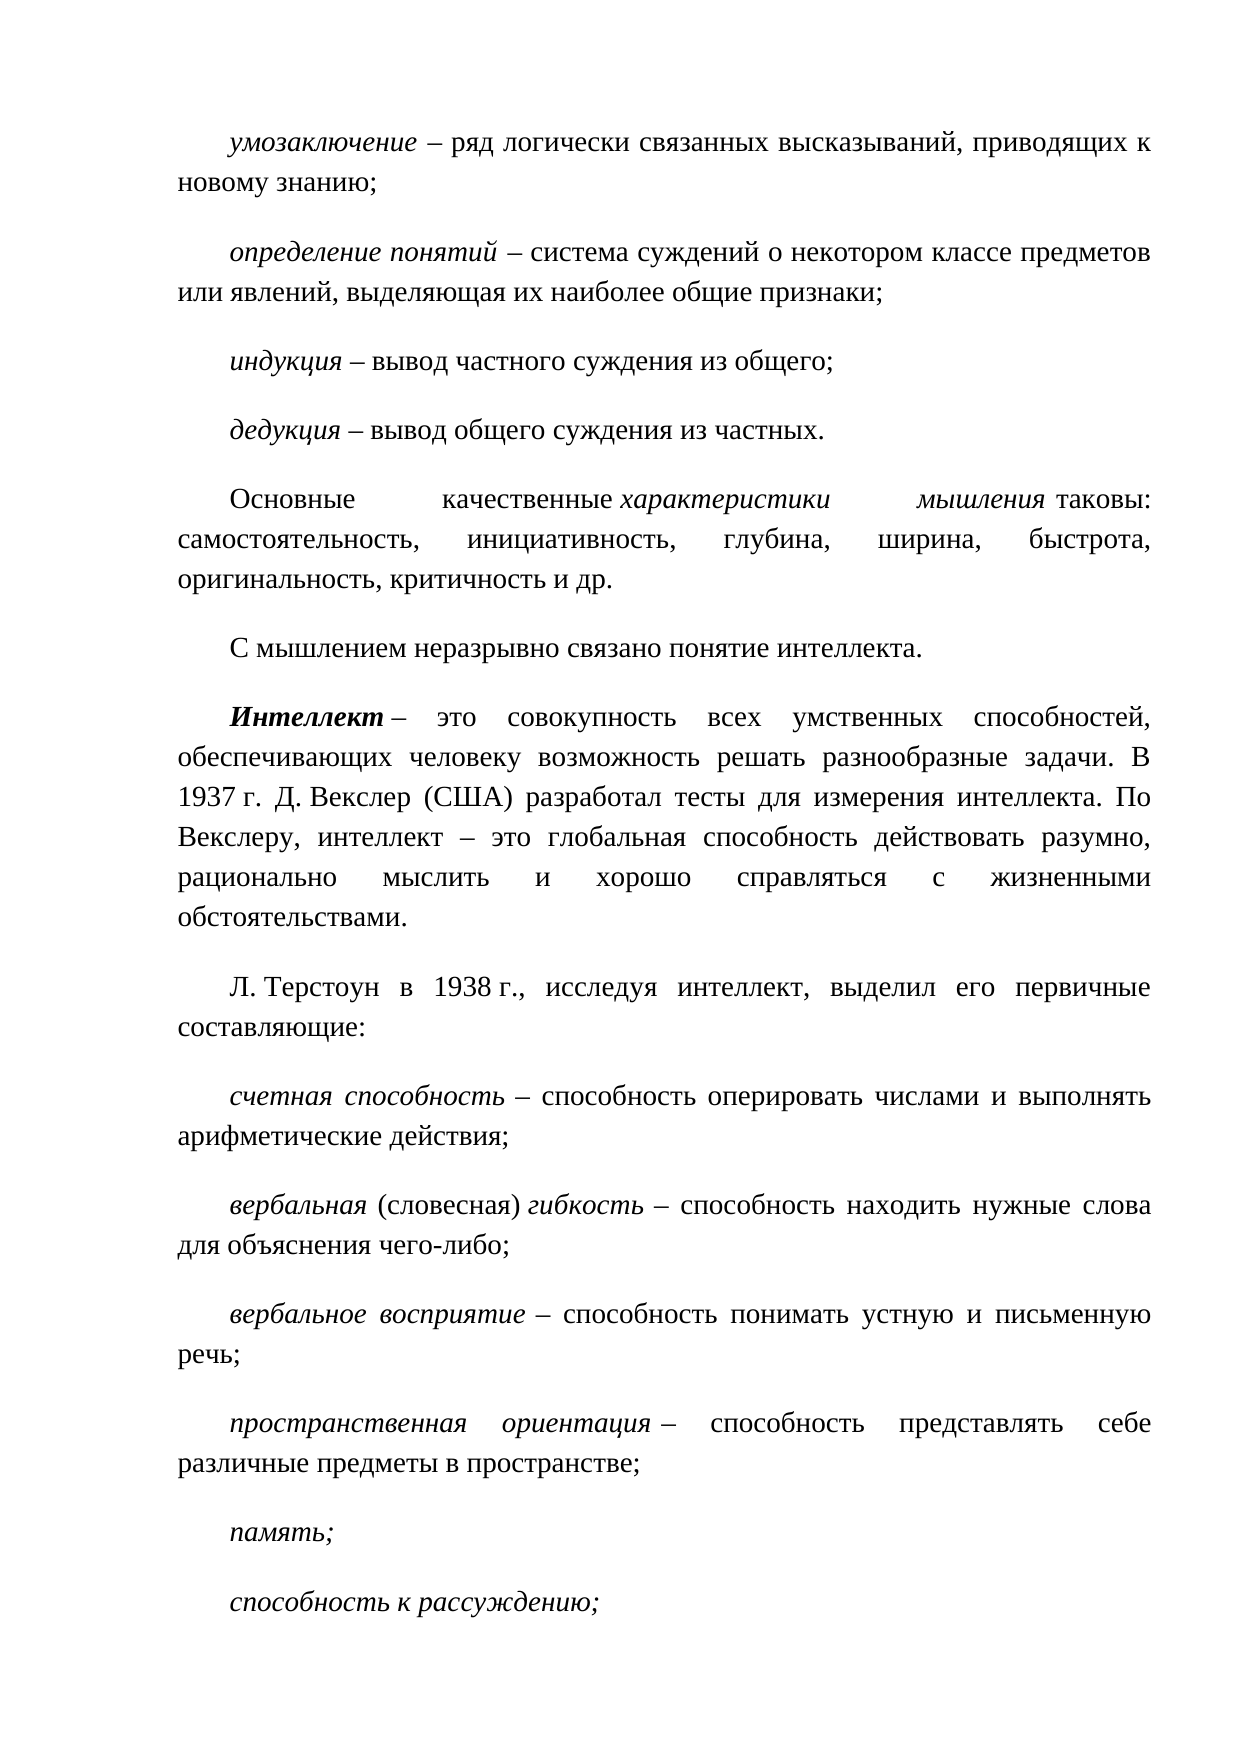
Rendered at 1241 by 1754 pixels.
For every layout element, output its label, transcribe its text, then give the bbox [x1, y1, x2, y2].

text индукция – вывод частного суждения из общего; [177, 336, 1152, 376]
text Основные качественные характеристики мышления таковы: самостоятельность, инициативность, глубина, ширина, быстрота, оригинальность, критичность и др. [177, 475, 1152, 595]
text Л. Терстоун в 1938 г., исследуя интеллект, выделил его первичные составляющие: [177, 962, 1152, 1042]
text счетная способность – способность оперировать числами и выполнять арифметические действия; [177, 1071, 1152, 1151]
text память; [177, 1508, 1152, 1548]
text пространственная ориентация – способность представлять себе различные предметы в пространстве; [177, 1399, 1152, 1479]
text определение понятий – система суждений о некотором классе предметов или явлений, выделяющая их наиболее общие признаки; [177, 227, 1152, 307]
text дедукция – вывод общего суждения из частных. [177, 406, 1152, 446]
text вербальное восприятие – способность понимать устную и письменную речь; [177, 1290, 1152, 1370]
text умозаключение – ряд логически связанных высказываний, приводящих к новому знанию; [177, 118, 1152, 198]
text С мышлением неразрывно связано понятие интеллекта. [177, 624, 1152, 664]
text Интеллект – это совокупность всех умственных способностей, обеспечивающих человеку возможность решать разнообразные задачи. В 1937 г. Д. Векслер (США) разработал тесты для измерения интеллекта. По Векслеру, интеллект – это глобальная способность действовать разумно, рационально мыслить и хорошо справляться с жизненными обстоятельствами. [177, 693, 1152, 933]
text вербальная (словесная) гибкость – способность находить нужные слова для объяснения чего-либо; [177, 1181, 1152, 1261]
text способность к рассуждению; [177, 1577, 1152, 1617]
